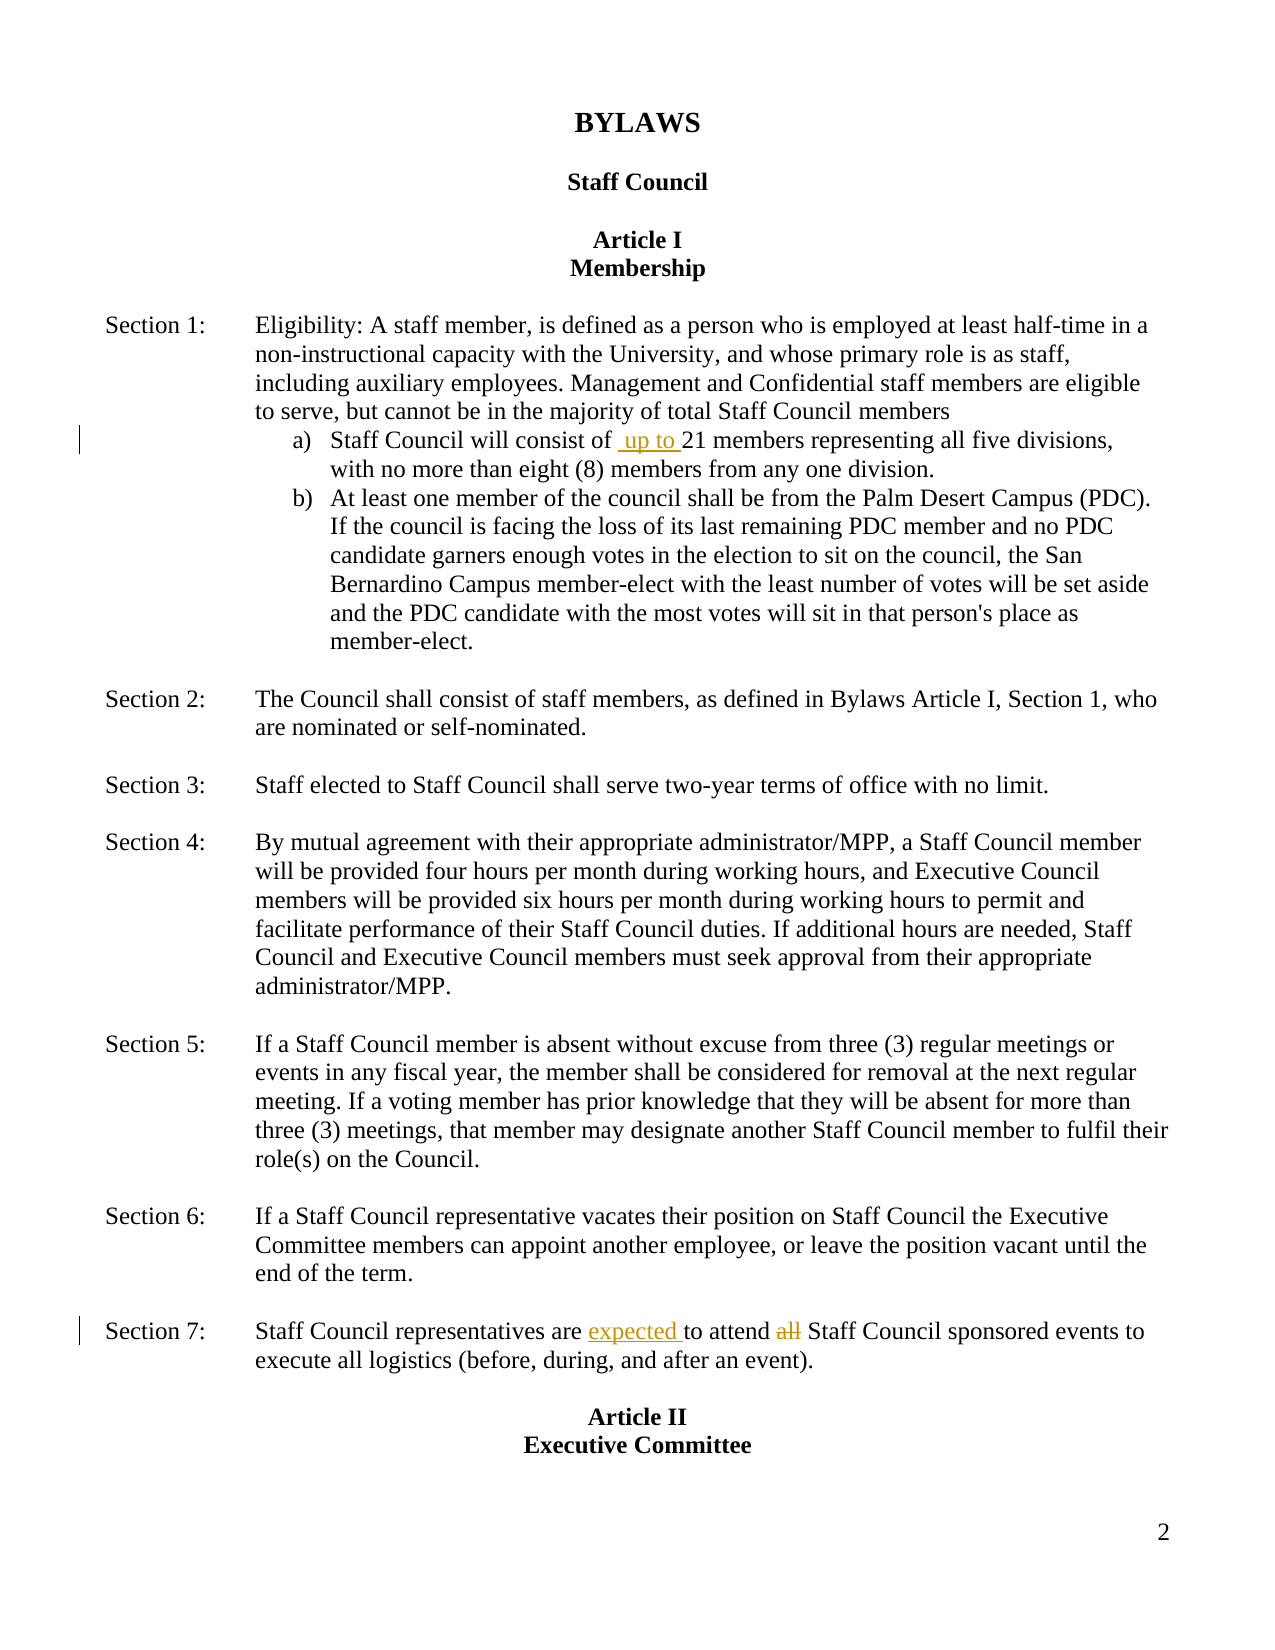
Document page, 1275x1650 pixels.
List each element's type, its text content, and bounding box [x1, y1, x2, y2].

text Section 3: Staff elected to Staff Council shall serve two-year terms of office with no limit. [105, 770, 1181, 799]
text Section 7: Staff Council representatives are to attend Staff Council sponsored events to execute all logistics (before, during, and after an event). [105, 1316, 1164, 1373]
text Section 1: Eligibility: A staff member, is defined as a person who is employed at least half-time in a non-instructional capacity with the University, and whose primary role is as staff, including auxiliary employees. Management and Confidential staff members are eligible to serve, but cannot be in the majority of total Staff Council members [105, 310, 1149, 425]
subtitle Article II Executive Committee [523, 1403, 754, 1459]
text Section 5: If a Staff Council member is absent without excuse from three (3) regular meetings or events in any fiscal year, the member shall be considered for removal at the next regular meeting. If a voting member has prior knowledge that they will be absent for more than three (3) meetings, that member may designate another Staff Council member to fulfil their role(s) on the Council. [105, 1029, 1169, 1172]
text Section 2: The Council shall consist of staff members, as defined in Bylaws Article I, Section 1, who are nominated or self-nominated. [105, 684, 1158, 741]
text BYLAWS [302, 105, 973, 138]
list Staff Council will consist of 21 members representing all five divisions, with no more than eight (8) members from any one division. [292, 425, 1132, 483]
text Section 6: If a Staff Council representative vacates their position on Staff Council the Executive Committee members can appoint another employee, or leave the position vacant until the end of the term. [105, 1201, 1147, 1287]
text Section 4: By mutual agreement with their appropriate administrator/MPP, a Staff Council member will be provided four hours per month during working hours, and Executive Council members will be provided six hours per month during working hours to permit and facilitate performance of their Staff Council duties. If additional hours are needed, Staff Council and Executive Council members must seek approval from their appropriate administrator/MPP. [105, 827, 1142, 1000]
list At least one member of the council shall be from the Palm Desert Campus (PDC). If the council is facing the loss of its last remaining PDC member and no PDC candidate garners enough votes in the election to sit on the council, the San Bernardino Campus member-elect with the least number of votes will be set aside and the PDC candidate with the most votes will sit in that person's place as member-elect. [292, 483, 1152, 655]
subtitle Staff Council [302, 167, 973, 196]
text Article I Membership [569, 225, 706, 282]
